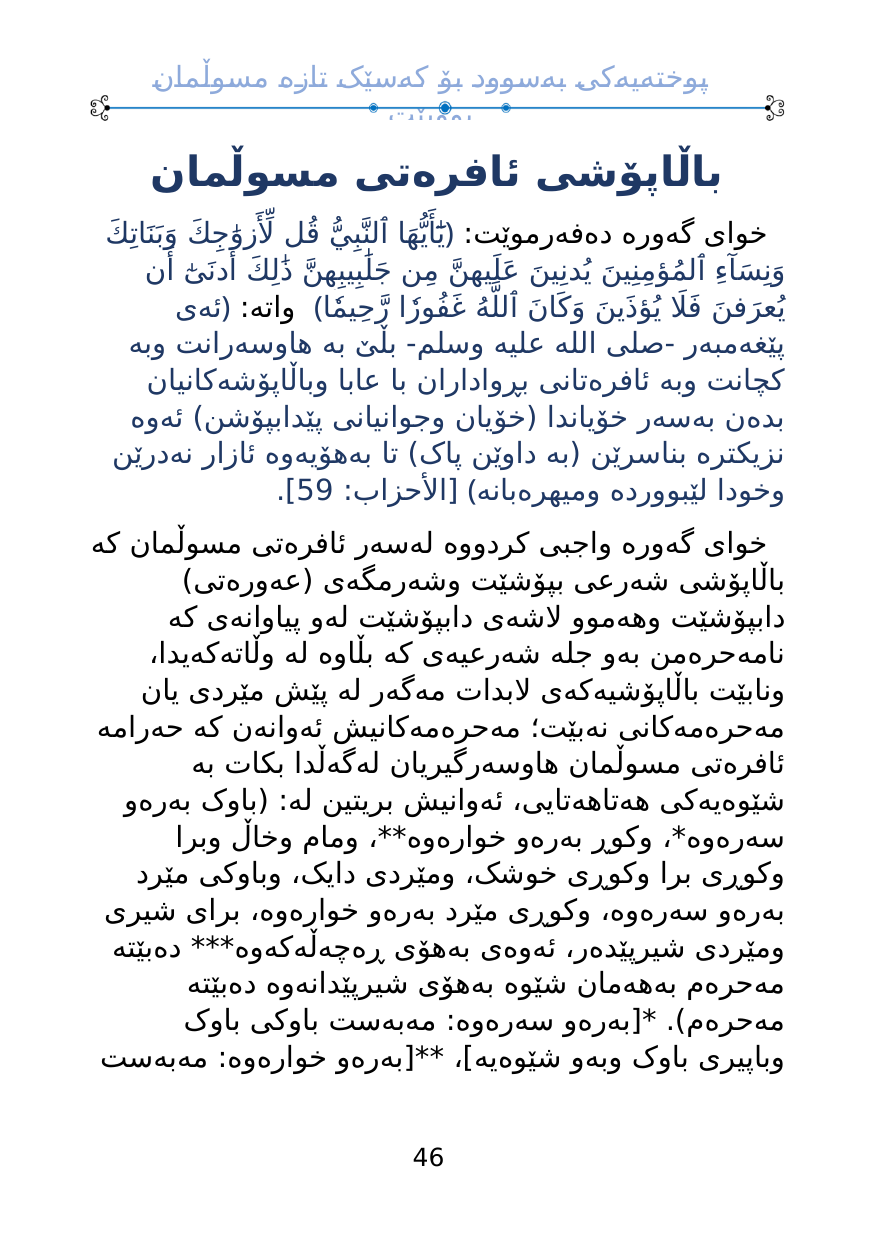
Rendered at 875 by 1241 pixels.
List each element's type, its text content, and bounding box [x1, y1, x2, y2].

picture [88, 92, 786, 124]
text خوای گەورە دەفەرموێت: ﴿يَٰٓأَيُّهَا ٱلنَّبِيُّ قُل لِّأَزوَٰجِكَ وَبَنَاتِكَ وَنِسَآءِ ٱلمُؤمِنِينَ يُدنِينَ عَلَيهِنَّ مِن جَلَٰبِيبِهِنَّ ذَٰلِكَ أَدنَىٰٓ أَن يُعرَفنَ فَلَا يُؤذَينَ وَكَانَ ٱللَّهُ غَفُورٗا رَّحِيمٗا﴾ واتە: ﴿ئەی پێغەمبەر -صلى اللە علیە وسلم- بڵێ بە ھاوسەرانت وبە کچانت وبە ئافرەتانی بڕواداران با عابا وباڵاپۆشەکانیان بدەن بەسەر خۆیاندا (خۆیان وجوانیانی پێدابپۆشن) ئەوە نزیکترە بناسرێن (بە داوێن پاک) تا بەھۆیەوە ئازار نەدرێن وخودا لێبووردە ومیھرەبانە﴾ [الأحزاب: 59]. [89, 217, 785, 507]
subtitle باڵاپۆشی ئافرەتی مسوڵمان [89, 148, 785, 196]
